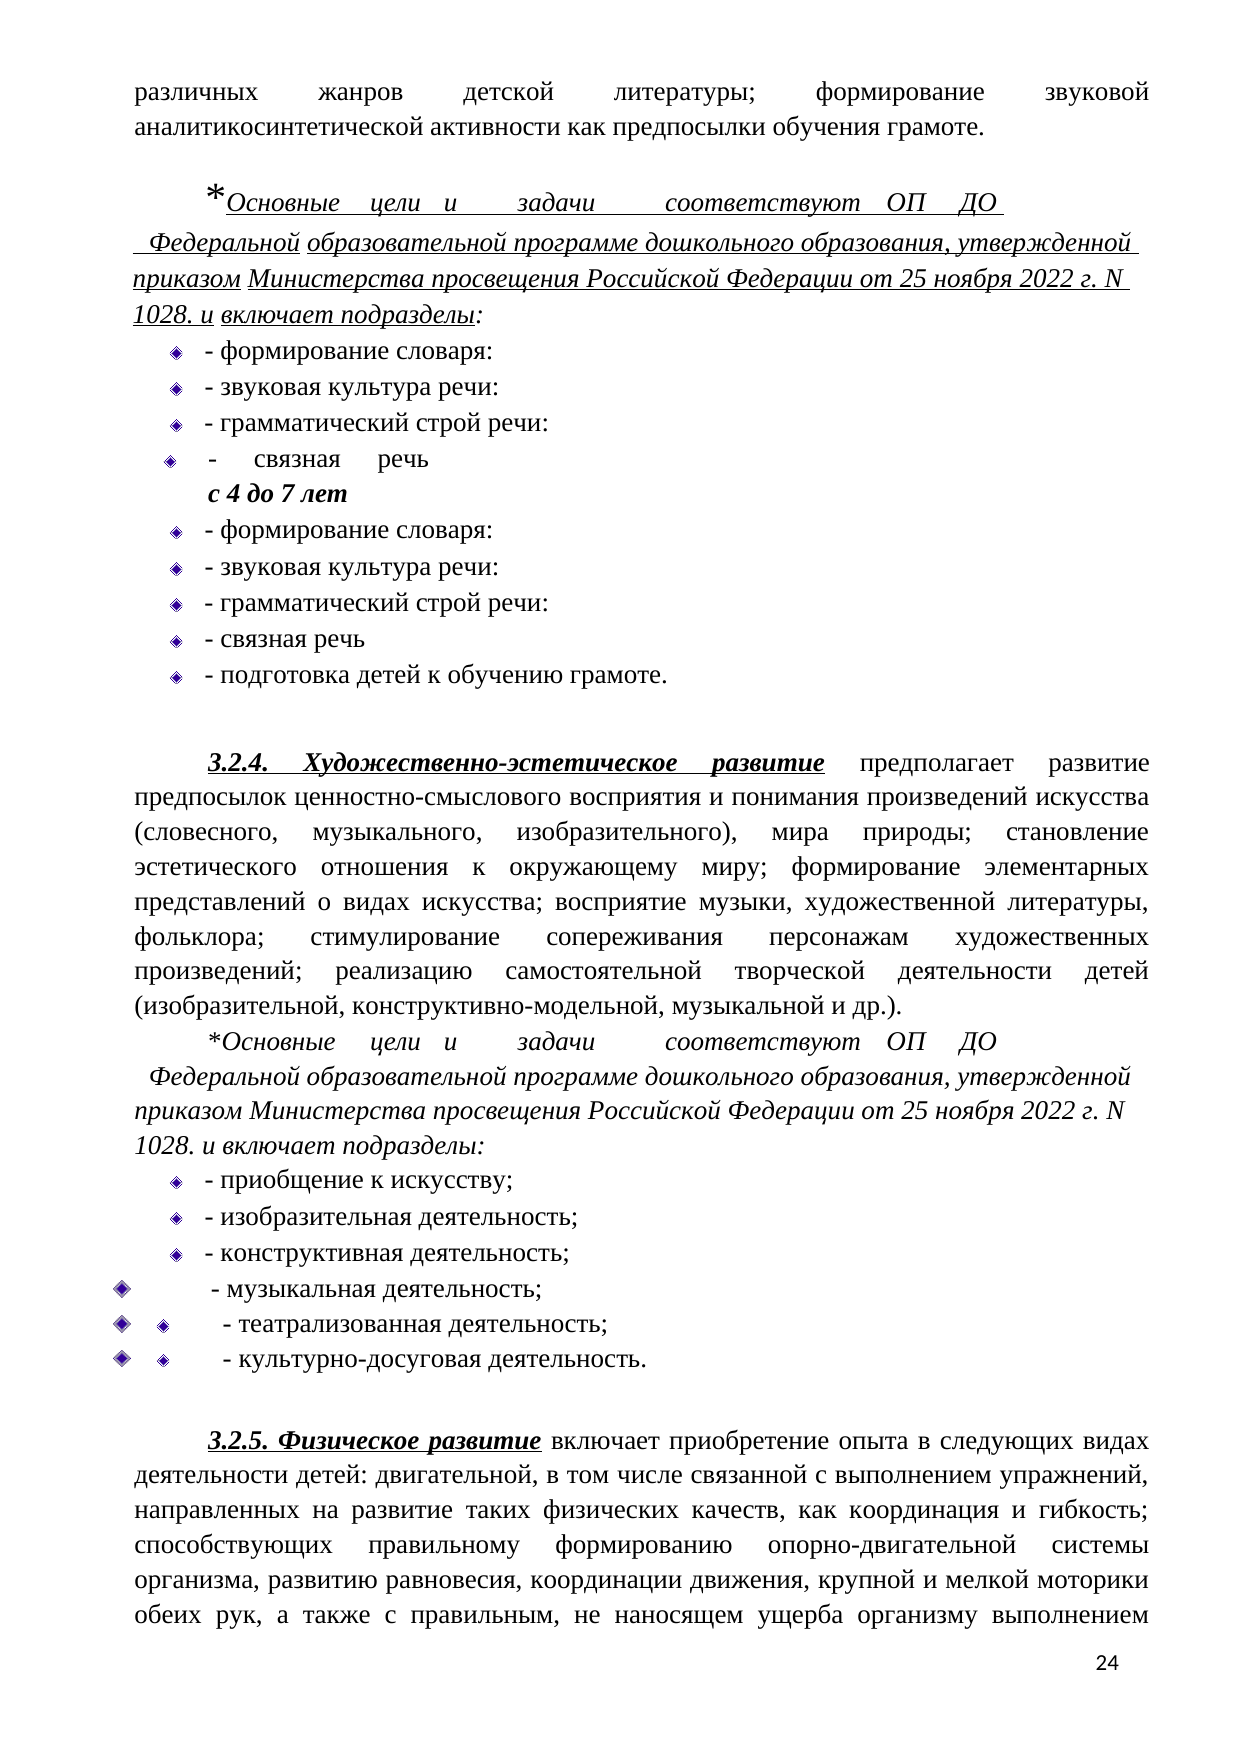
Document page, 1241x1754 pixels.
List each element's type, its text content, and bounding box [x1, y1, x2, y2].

text - подготовка детей к обучению грамоте. [75, 659, 1165, 690]
text 3.2.4. Художественно-эстетическое развитие предполагает развитие предпосылок ценностно-смыслового восприятия и понимания произведений искусства (словесного, музыкального, изобразительного), мира природы; становление эстетического отношения к окружающему миру; формирование элементарных представлений о видах искусства; восприятие музыки, художественной литературы, фольклора; стимулирование сопереживания персонажам художественных произведений; реализацию самостоятельной творческой деятельности детей (изобразительной, конструктивно-модельной, музыкальной и др.). [134, 746, 1150, 1020]
text - конструктивная деятельность; [75, 1236, 1165, 1267]
picture [163, 455, 177, 468]
picture [169, 1176, 183, 1189]
picture [156, 1319, 170, 1333]
text - изобразительная деятельность; [75, 1199, 1165, 1231]
picture [169, 671, 183, 684]
picture [113, 1350, 131, 1367]
picture [169, 382, 183, 396]
text - связная речь [75, 622, 1165, 653]
picture [169, 419, 183, 432]
list - культурно-досуговая деятельность. [112, 1342, 674, 1373]
picture [169, 562, 183, 576]
picture [169, 526, 183, 539]
text - грамматический строй речи: [75, 586, 1165, 617]
picture [169, 346, 183, 360]
picture [169, 1212, 183, 1225]
text *Основные цели и задачи соответствуют ОП ДО Федеральной образовательной программе дошкольного образования, утвержденной приказом Министерства просвещения Российской Федерации от 25 ноября 2022 г. N 1028. и включает подразделы: [134, 1025, 1165, 1160]
picture [169, 598, 183, 612]
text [134, 1424, 1150, 1629]
text *Основные цели и задачи соответствуют ОП ДО Федеральной образовательной программе дошкольного образования, утвержденной приказом Министерства просвещения Российской Федерации от 25 ноября 2022 г. N 1028. и включает подразделы: [132, 173, 1151, 329]
text - формирование словаря: [75, 334, 1165, 365]
list - музыкальная деятельность; [112, 1272, 674, 1303]
text - грамматический строй речи: [75, 406, 1165, 437]
picture [156, 1354, 170, 1367]
picture [113, 1280, 131, 1298]
text - звуковая культура речи: [75, 370, 1165, 401]
text - формирование словаря: [75, 514, 1165, 545]
text - звуковая культура речи: [75, 550, 1165, 581]
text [134, 75, 1150, 141]
picture [169, 635, 183, 648]
picture [113, 1315, 131, 1333]
picture [169, 1248, 183, 1262]
list - театрализованная деятельность; [112, 1307, 674, 1338]
text - приобщение к искусству; [75, 1163, 1165, 1194]
text - связная речь с 4 до 7 лет [163, 443, 429, 508]
